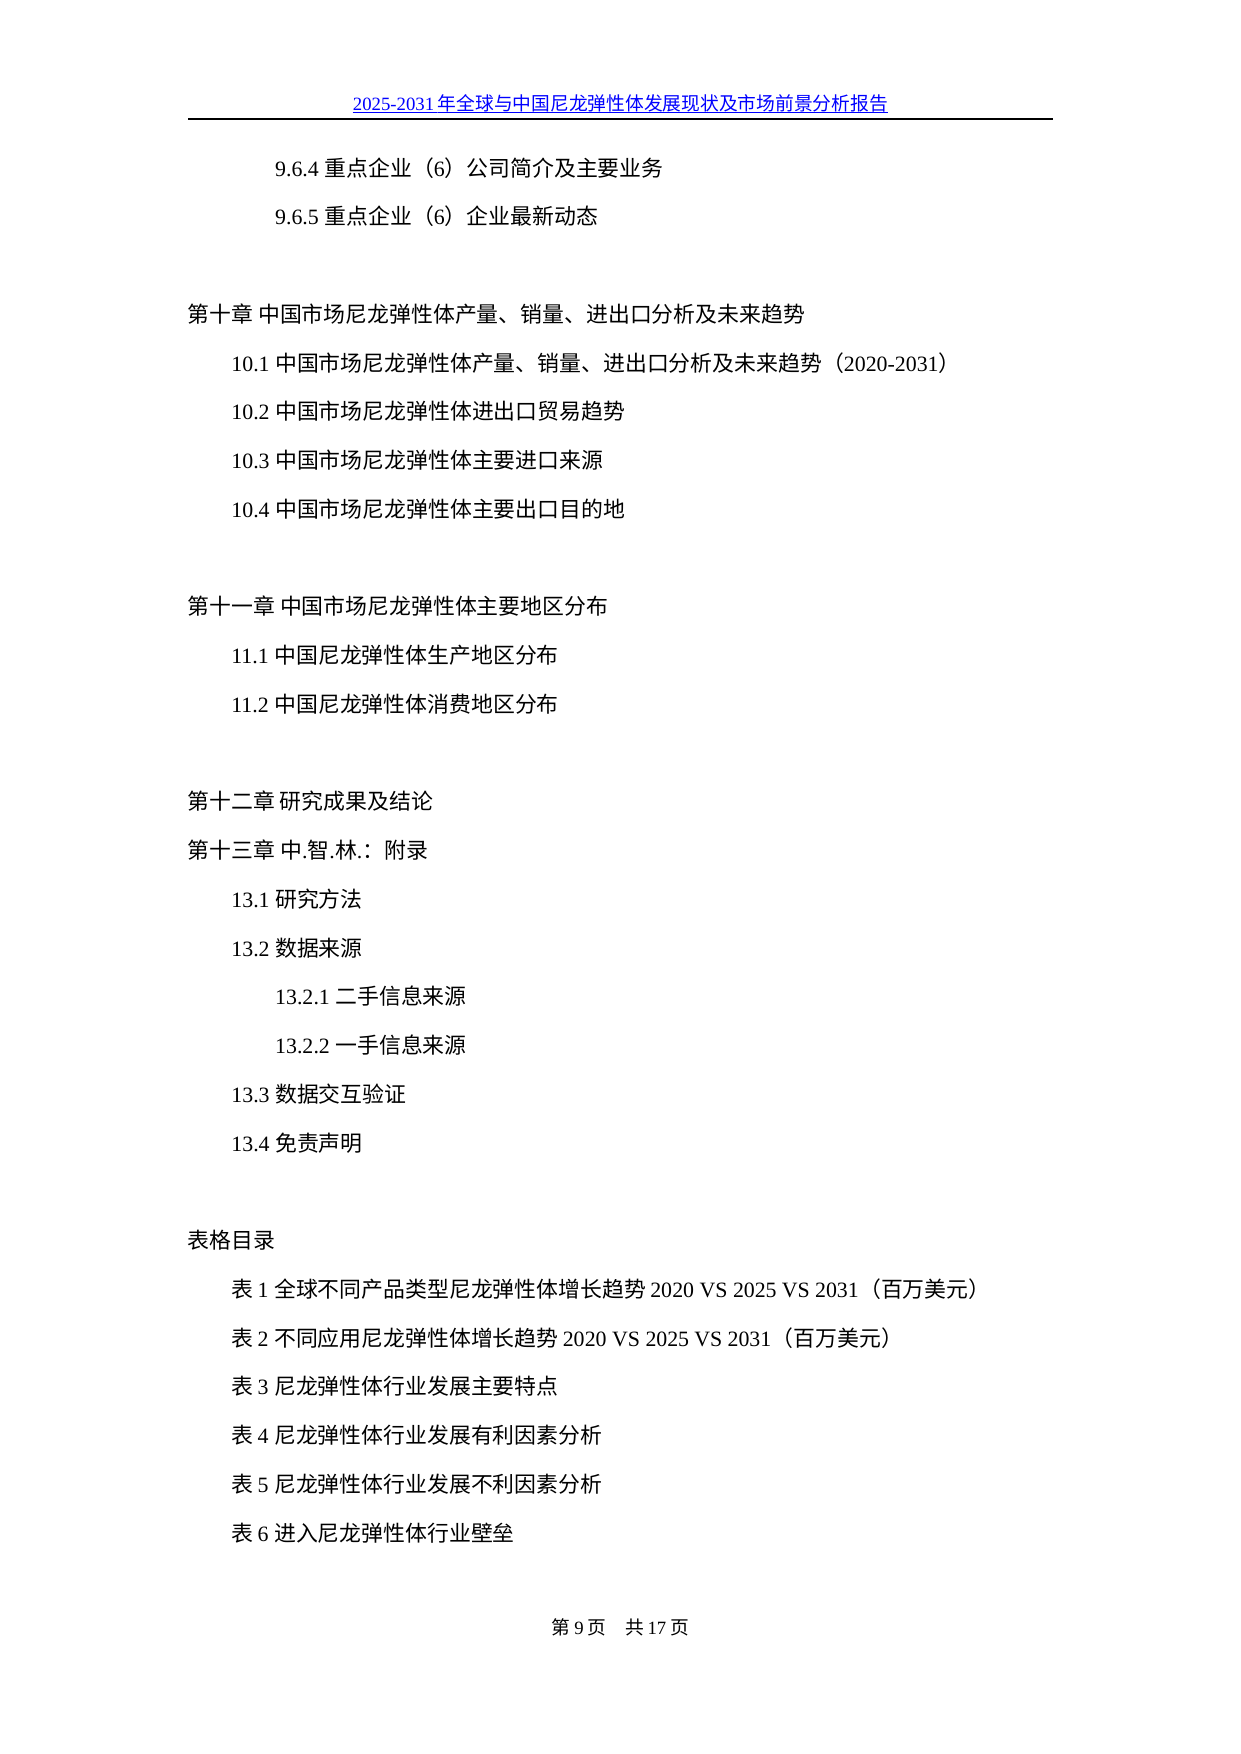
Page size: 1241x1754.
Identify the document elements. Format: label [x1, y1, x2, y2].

text [187, 150, 1053, 1548]
